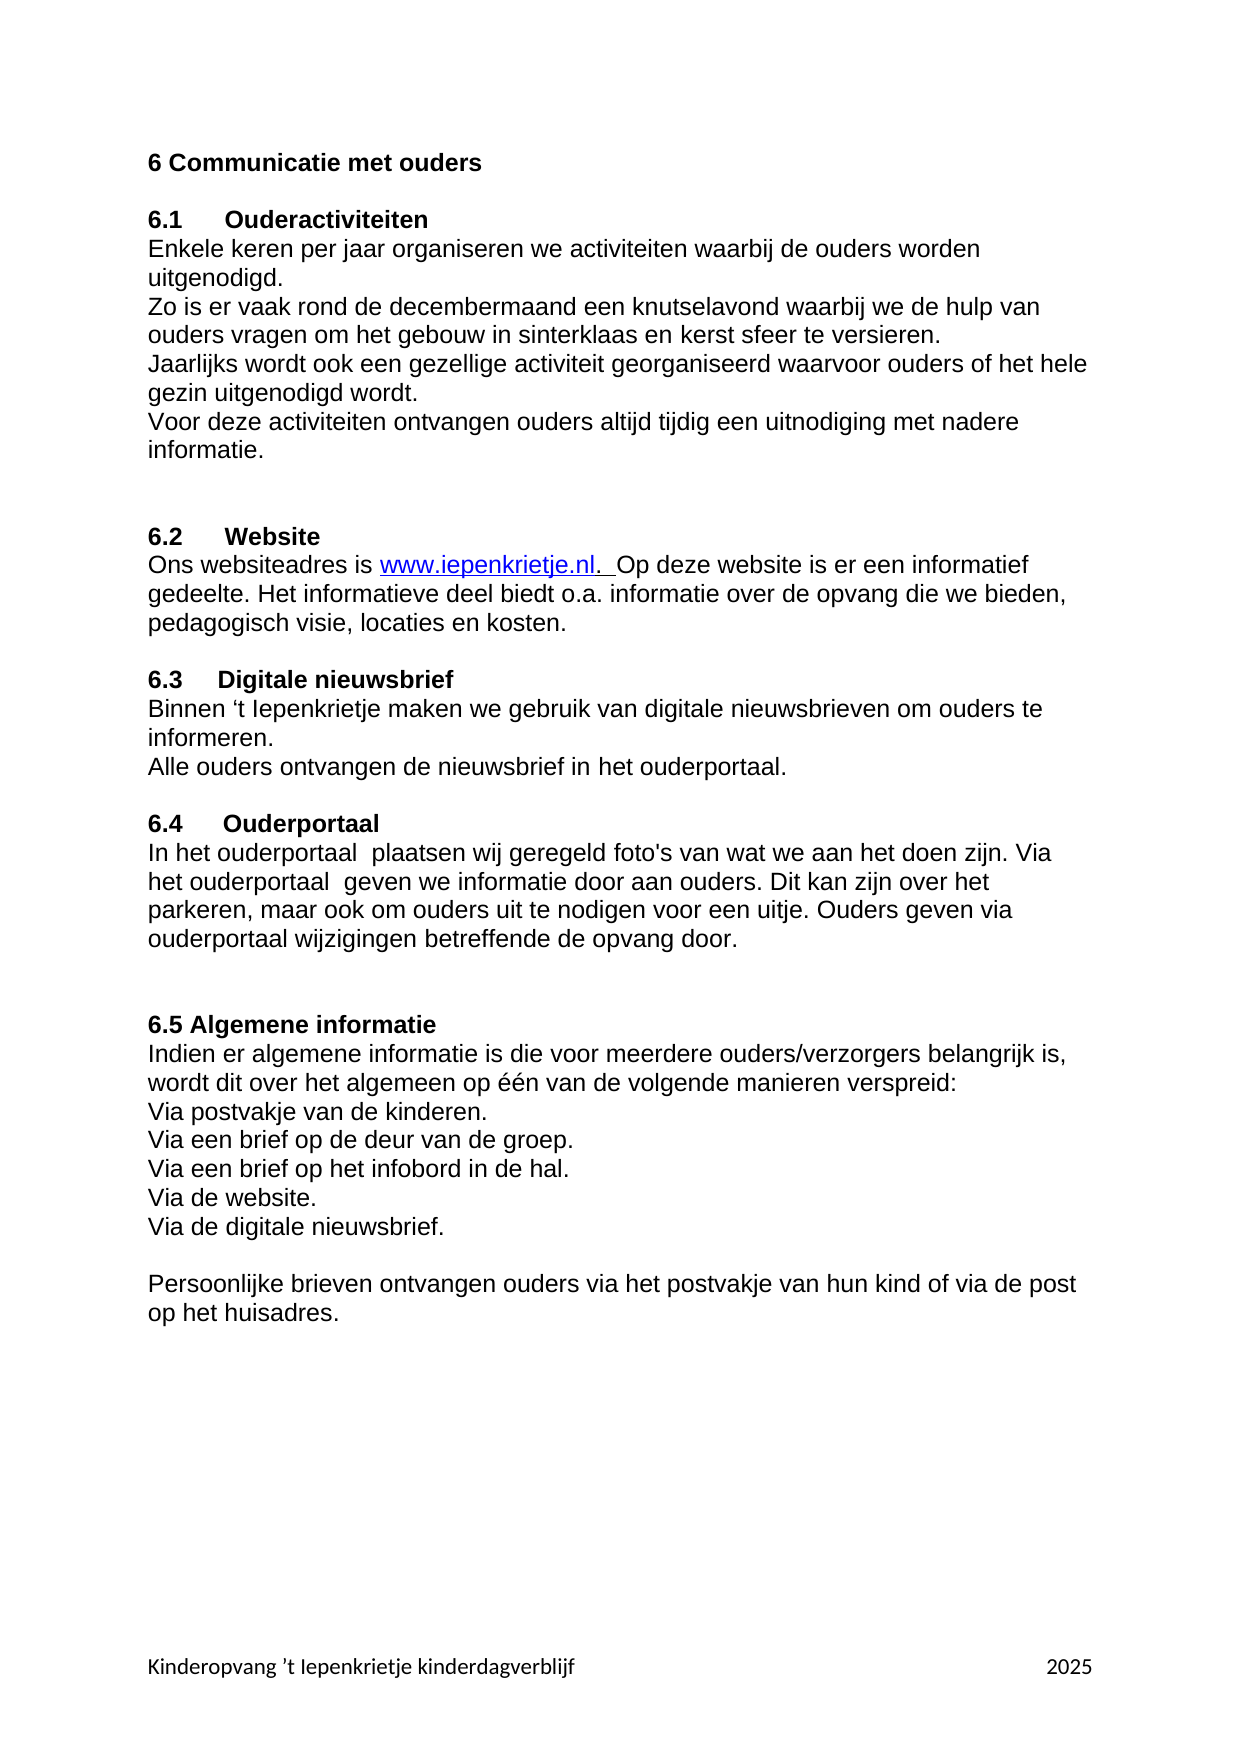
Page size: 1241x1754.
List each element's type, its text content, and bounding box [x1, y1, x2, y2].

text Via een brief op het infobord in de hal. [148, 1154, 1092, 1183]
text Indien er algemene informatie is die voor meerdere ouders/verzorgers belangrijk is, wordt dit over het algemeen op één van de volgende manieren verspreid: [148, 1039, 1092, 1096]
text Zo is er vaak rond de decembermaand een knutselavond waarbij we de hulp van ouders vragen om het gebouw in sinterklaas en kerst sfeer te versieren. [148, 291, 1092, 349]
text Via postvakje van de kinderen. [148, 1096, 1092, 1125]
text 6.4 Ouderportaal [148, 809, 1092, 838]
text Binnen ‘t Iepenkrietje maken we gebruik van digitale nieuwsbrieven om ouders te informeren. [148, 694, 1092, 751]
text 6.1 Ouderactiviteiten [148, 205, 1092, 234]
text Ons websiteadres is www.iepenkrietje.nl. Op deze website is er een informatief gedeelte. Het informatieve deel biedt o.a. informatie over de opvang die we bieden, pedagogisch visie, locaties en kosten. [148, 550, 1092, 636]
text Jaarlijks wordt ook een gezellige activiteit georganiseerd waarvoor ouders of het hele gezin uitgenodigd wordt. [148, 349, 1092, 406]
text Enkele keren per jaar organiseren we activiteiten waarbij de ouders worden uitgenodigd. [148, 234, 1092, 291]
text In het ouderportaal plaatsen wij geregeld foto's van wat we aan het doen zijn. Via het ouderportaal geven we informatie door aan ouders. Dit kan zijn over het parkeren, maar ook om ouders uit te nodigen voor een uitje. Ouders geven via ouderportaal wijzigingen betreffende de opvang door. [148, 838, 1092, 953]
text Voor deze activiteiten ontvangen ouders altijd tijdig een uitnodiging met nadere informatie. [148, 406, 1092, 464]
text Alle ouders ontvangen de nieuwsbrief in het ouderportaal. [148, 751, 1092, 780]
text Via de digitale nieuwsbrief. Persoonlijke brieven ontvangen ouders via het postvakje van hun kind of via de post op het huisadres. [148, 1211, 1092, 1326]
text Via een brief op de deur van de groep. [148, 1125, 1092, 1154]
text 6.3 Digitale nieuwsbrief [148, 665, 1092, 694]
text 6 Communicatie met ouders [148, 148, 1092, 176]
text Via de website. [148, 1183, 1092, 1211]
text 6.5 Algemene informatie [148, 1010, 1092, 1039]
text 6.2 Website [148, 521, 1092, 550]
